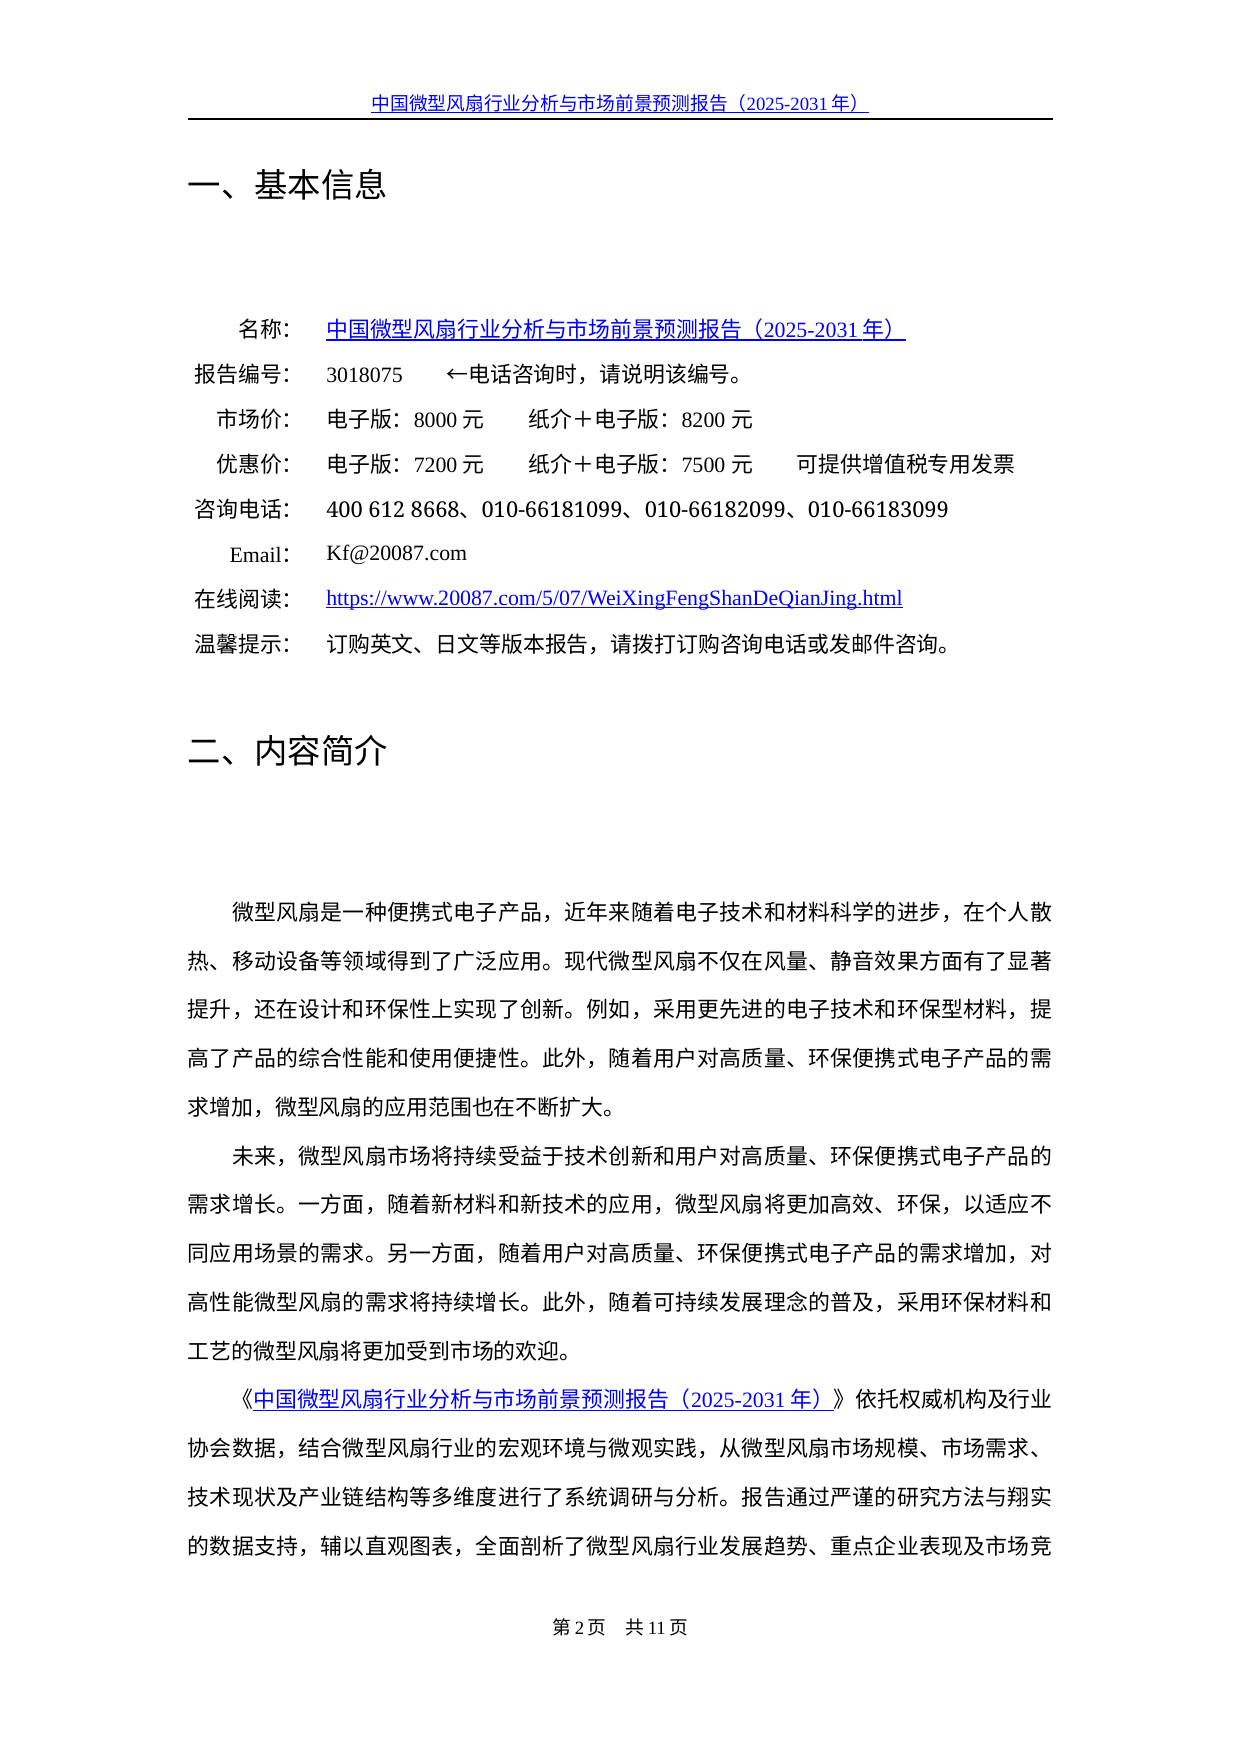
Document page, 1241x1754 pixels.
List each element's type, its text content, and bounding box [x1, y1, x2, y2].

table_header 名称： [167, 312, 315, 357]
table_cell 400 612 8668、010-66181099、010-66182099、010-66183099 [315, 492, 1073, 537]
table_cell Kf@20087.com [315, 537, 1073, 582]
table_cell 电子版：8000 元 纸介＋电子版：8200 元 [315, 402, 1073, 447]
table_cell 市场价： [167, 402, 315, 447]
table_cell Email： [167, 537, 315, 582]
table_cell 电子版：7200 元 纸介＋电子版：7500 元 可提供增值税专用发票 [315, 447, 1073, 492]
table_cell 温馨提示： [167, 627, 315, 672]
table_header 中国微型风扇行业分析与市场前景预测报告（2025-2031年） [315, 312, 1073, 357]
table_cell 报告编号： [167, 357, 315, 402]
table_cell 优惠价： [167, 447, 315, 492]
table_cell 3018075 ←电话咨询时，请说明该编号。 [315, 357, 1073, 402]
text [187, 894, 1053, 1561]
table_cell [315, 582, 1073, 627]
title 一、基本信息 [187, 150, 1053, 215]
table_cell 在线阅读： [167, 582, 315, 627]
title 二、内容简介 [187, 717, 1053, 782]
table_cell 咨询电话： [167, 492, 315, 537]
table_cell 订购英文、日文等版本报告，请拨打订购咨询电话或发邮件咨询。 [315, 627, 1073, 672]
